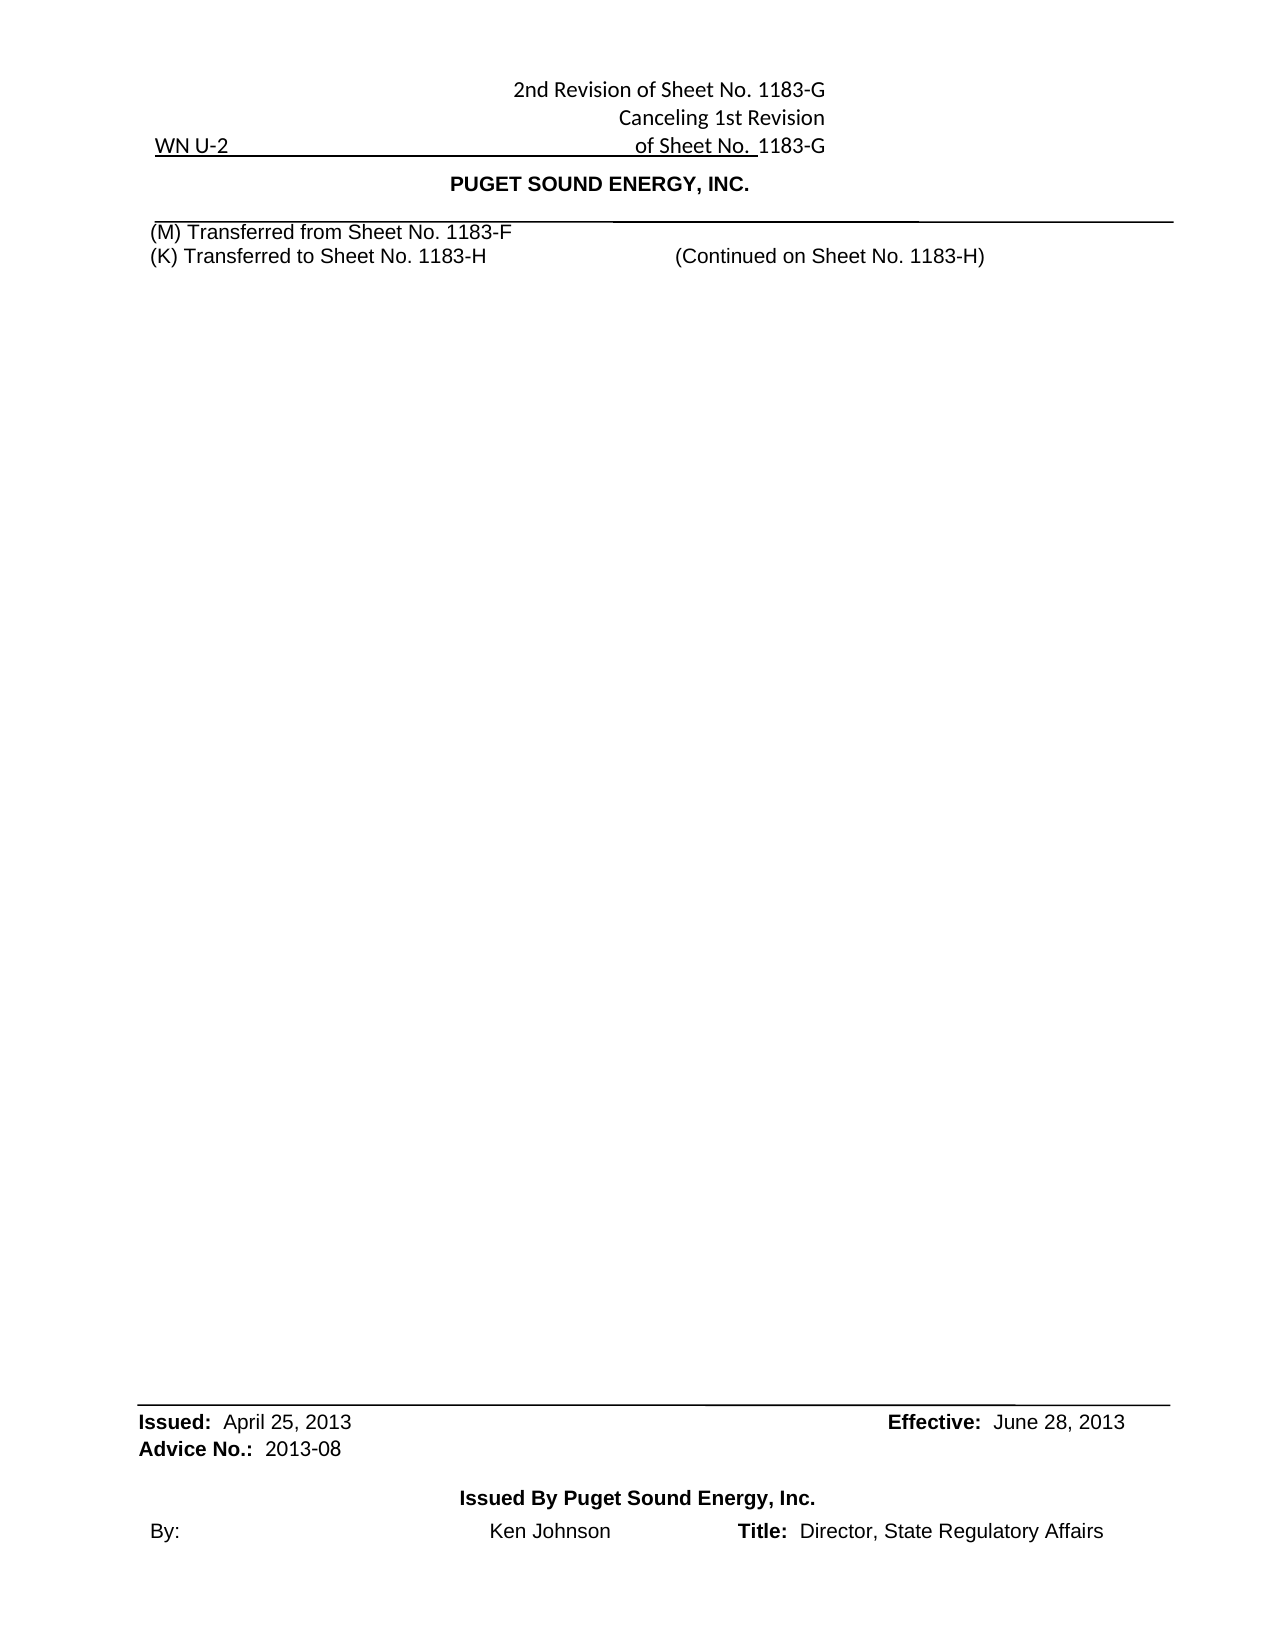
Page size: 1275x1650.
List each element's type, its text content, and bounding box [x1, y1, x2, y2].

text (K) Transferred to Sheet No. 1183-H (Continued on Sheet No. 1183-H) [150, 243, 1200, 267]
text (M) Transferred from Sheet No. 1183-F [150, 219, 1200, 243]
